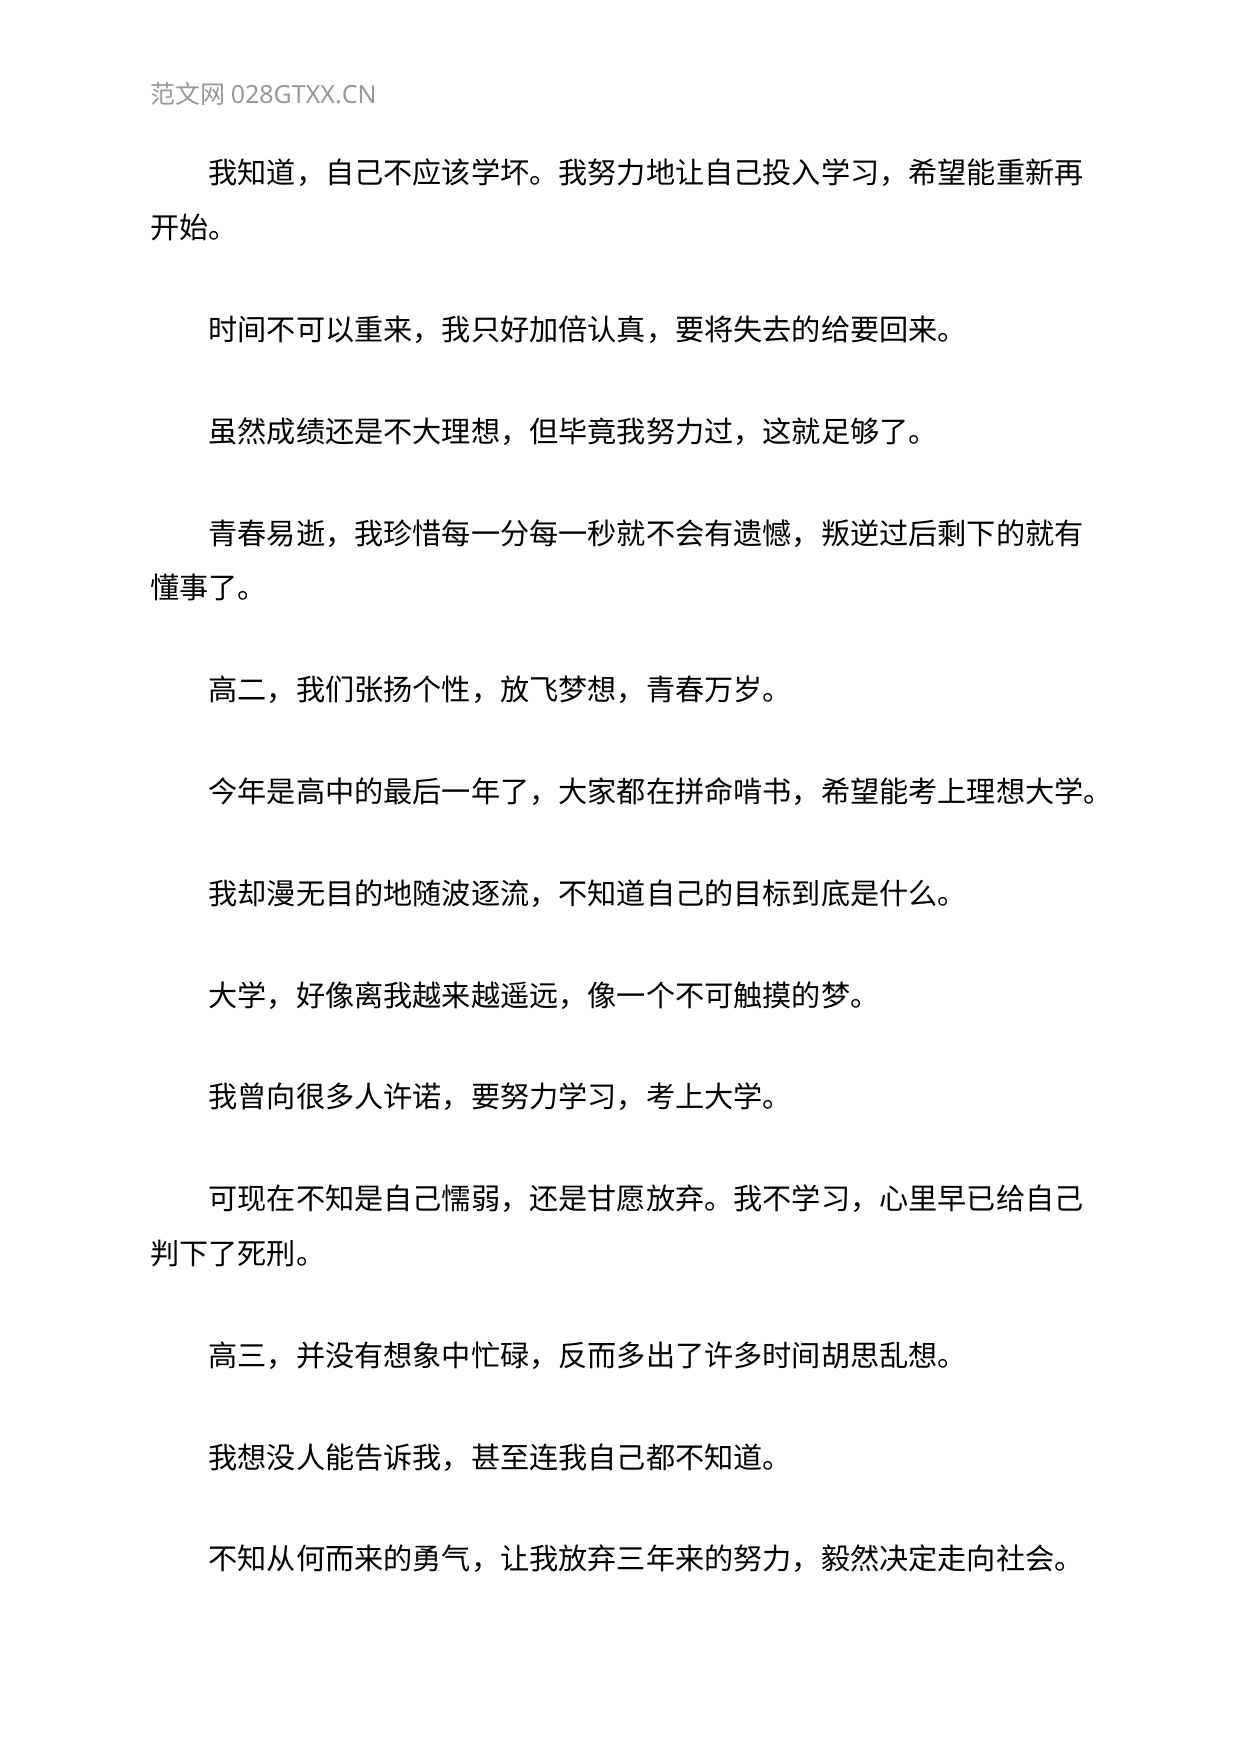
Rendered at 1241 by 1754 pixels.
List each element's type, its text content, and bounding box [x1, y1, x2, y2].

text 不知从何而来的勇气，让我放弃三年来的努力，毅然决定走向社会。 [150, 1536, 1090, 1578]
text 时间不可以重来，我只好加倍认真，要将失去的给要回来。 [150, 307, 1090, 349]
text 可现在不知是自己懦弱，还是甘愿放弃。我不学习，心里早已给自己判下了死刑。 [150, 1176, 1090, 1273]
text 大学，好像离我越来越遥远，像一个不可触摸的梦。 [150, 972, 1090, 1014]
text 高三，并没有想象中忙碌，反而多出了许多时间胡思乱想。 [150, 1332, 1090, 1375]
text 今年是高中的最后一年了，大家都在拼命啃书，希望能考上理想大学。 [150, 769, 1090, 811]
text 青春易逝，我珍惜每一分每一秒就不会有遗憾，叛逆过后剩下的就有懂事了。 [150, 510, 1090, 607]
text 我想没人能告诉我，甚至连我自己都不知道。 [150, 1434, 1090, 1476]
text 我却漫无目的地随波逐流，不知道自己的目标到底是什么。 [150, 870, 1090, 913]
text 高二，我们张扬个性，放飞梦想，青春万岁。 [150, 667, 1090, 709]
text 我曾向很多人许诺，要努力学习，考上大学。 [150, 1074, 1090, 1116]
text 虽然成绩还是不大理想，但毕竟我努力过，这就足够了。 [150, 408, 1090, 451]
text 我知道，自己不应该学坏。我努力地让自己投入学习，希望能重新再开始。 [150, 150, 1090, 247]
